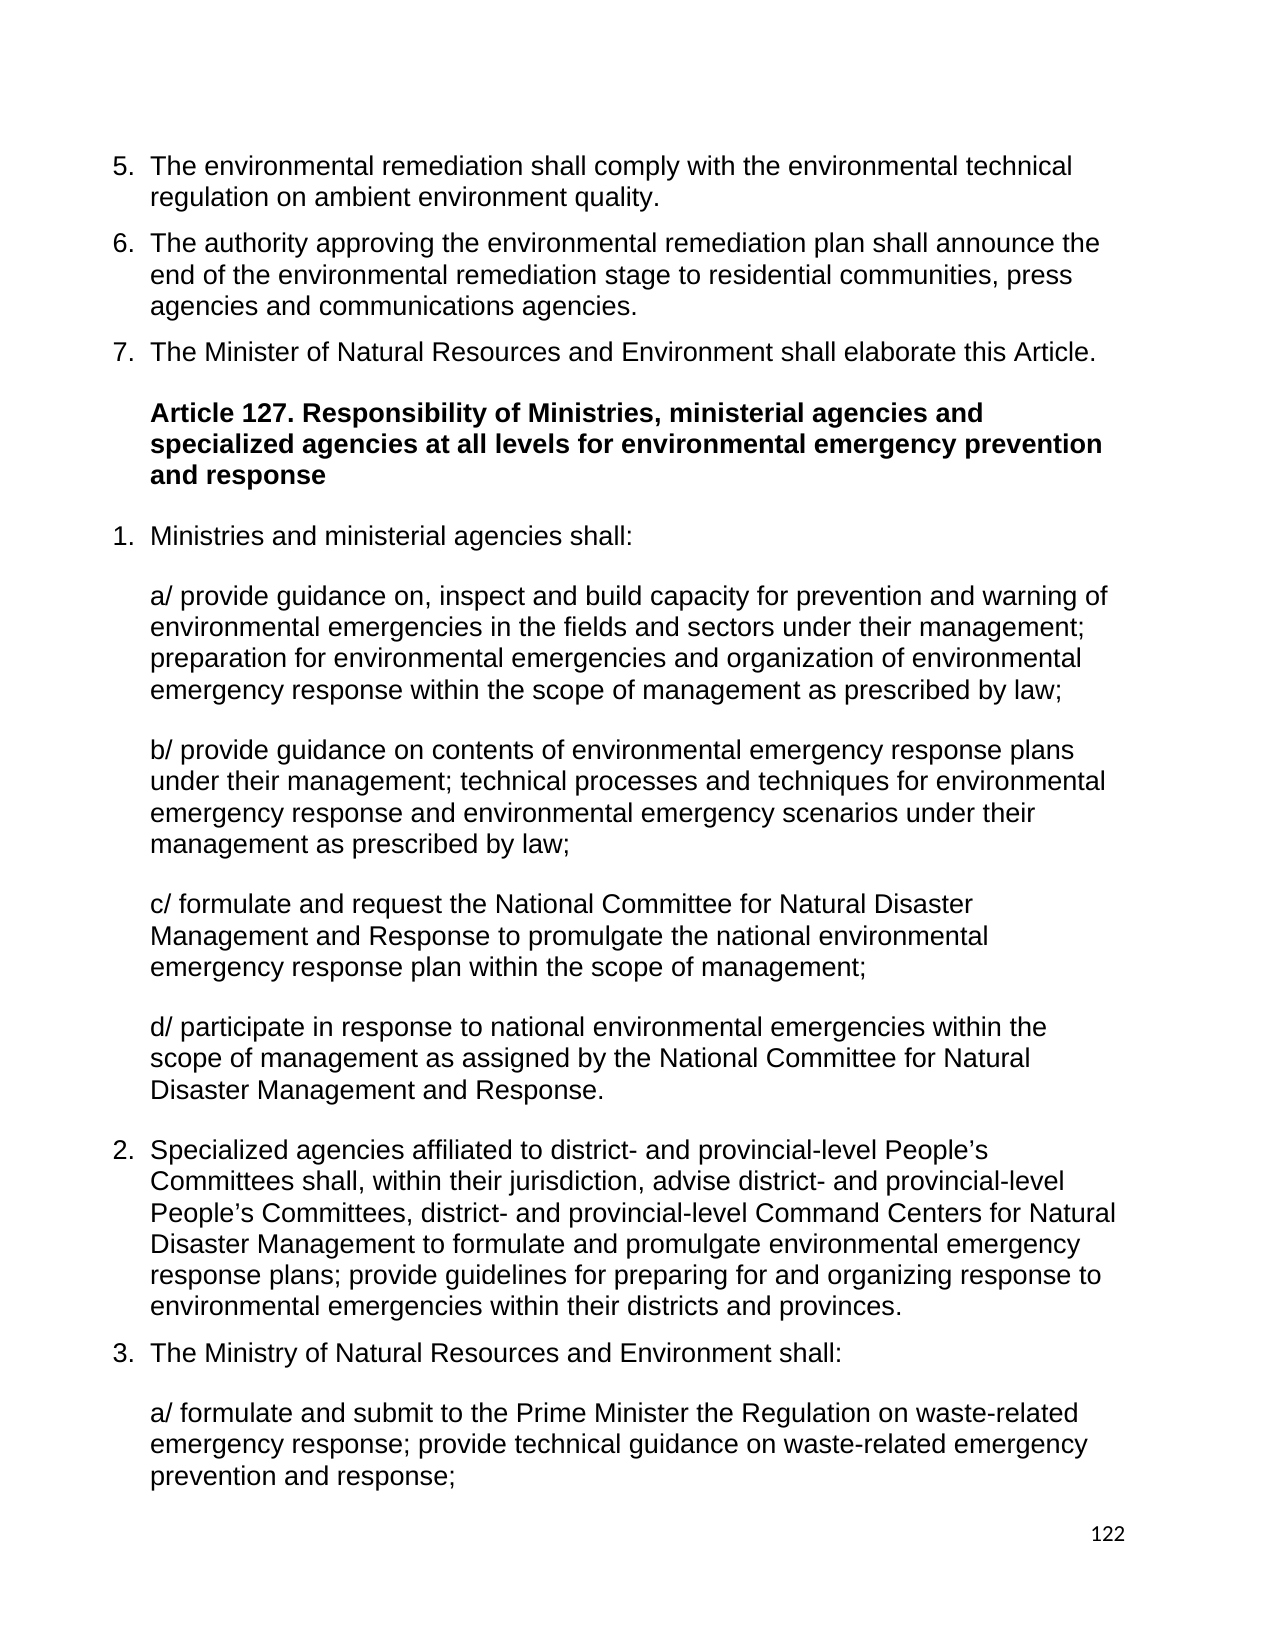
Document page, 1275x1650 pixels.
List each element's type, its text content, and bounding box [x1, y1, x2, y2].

list Specialized agencies affiliated to district- and provincial-level People’s Committees shall, within their jurisdiction, advise district- and provincial-level People’s Committees, district- and provincial-level Command Centers for Natural Disaster Management to formulate and promulgate environmental emergency response plans; provide guidelines for preparing for and organizing response to environmental emergencies within their districts and provinces. [112, 1134, 1125, 1322]
list The Ministry of Natural Resources and Environment shall: [112, 1337, 1125, 1368]
text b/ provide guidance on contents of environmental emergency response plans under their management; technical processes and techniques for environmental emergency response and environmental emergency scenarios under their management as prescribed by law; [150, 734, 1125, 859]
list Ministries and ministerial agencies shall: [112, 519, 1125, 551]
text a/ formulate and submit to the Prime Minister the Regulation on waste-related emergency response; provide technical guidance on waste-related emergency prevention and response; [150, 1397, 1125, 1491]
list The Minister of Natural Resources and Environment shall elaborate this Article. [112, 336, 1125, 367]
text a/ provide guidance on, inspect and build capacity for prevention and warning of environmental emergencies in the fields and sectors under their management; preparation for environmental emergencies and organization of environmental emergency response within the scope of management as prescribed by law; [150, 580, 1125, 705]
text Article 127. Responsibility of Ministries, ministerial agencies and specialized agencies at all levels for environmental emergency prevention and response [150, 397, 1125, 490]
list The authority approving the environmental remediation plan shall announce the end of the environmental remediation stage to residential communities, press agencies and communications agencies. [112, 227, 1125, 321]
text c/ formulate and request the National Committee for Natural Disaster Management and Response to promulgate the national environmental emergency response plan within the scope of management; [150, 888, 1125, 982]
list The environmental remediation shall comply with the environmental technical regulation on ambient environment quality. [112, 150, 1125, 212]
text d/ participate in response to national environmental emergencies within the scope of management as assigned by the National Committee for Natural Disaster Management and Response. [150, 1011, 1125, 1105]
